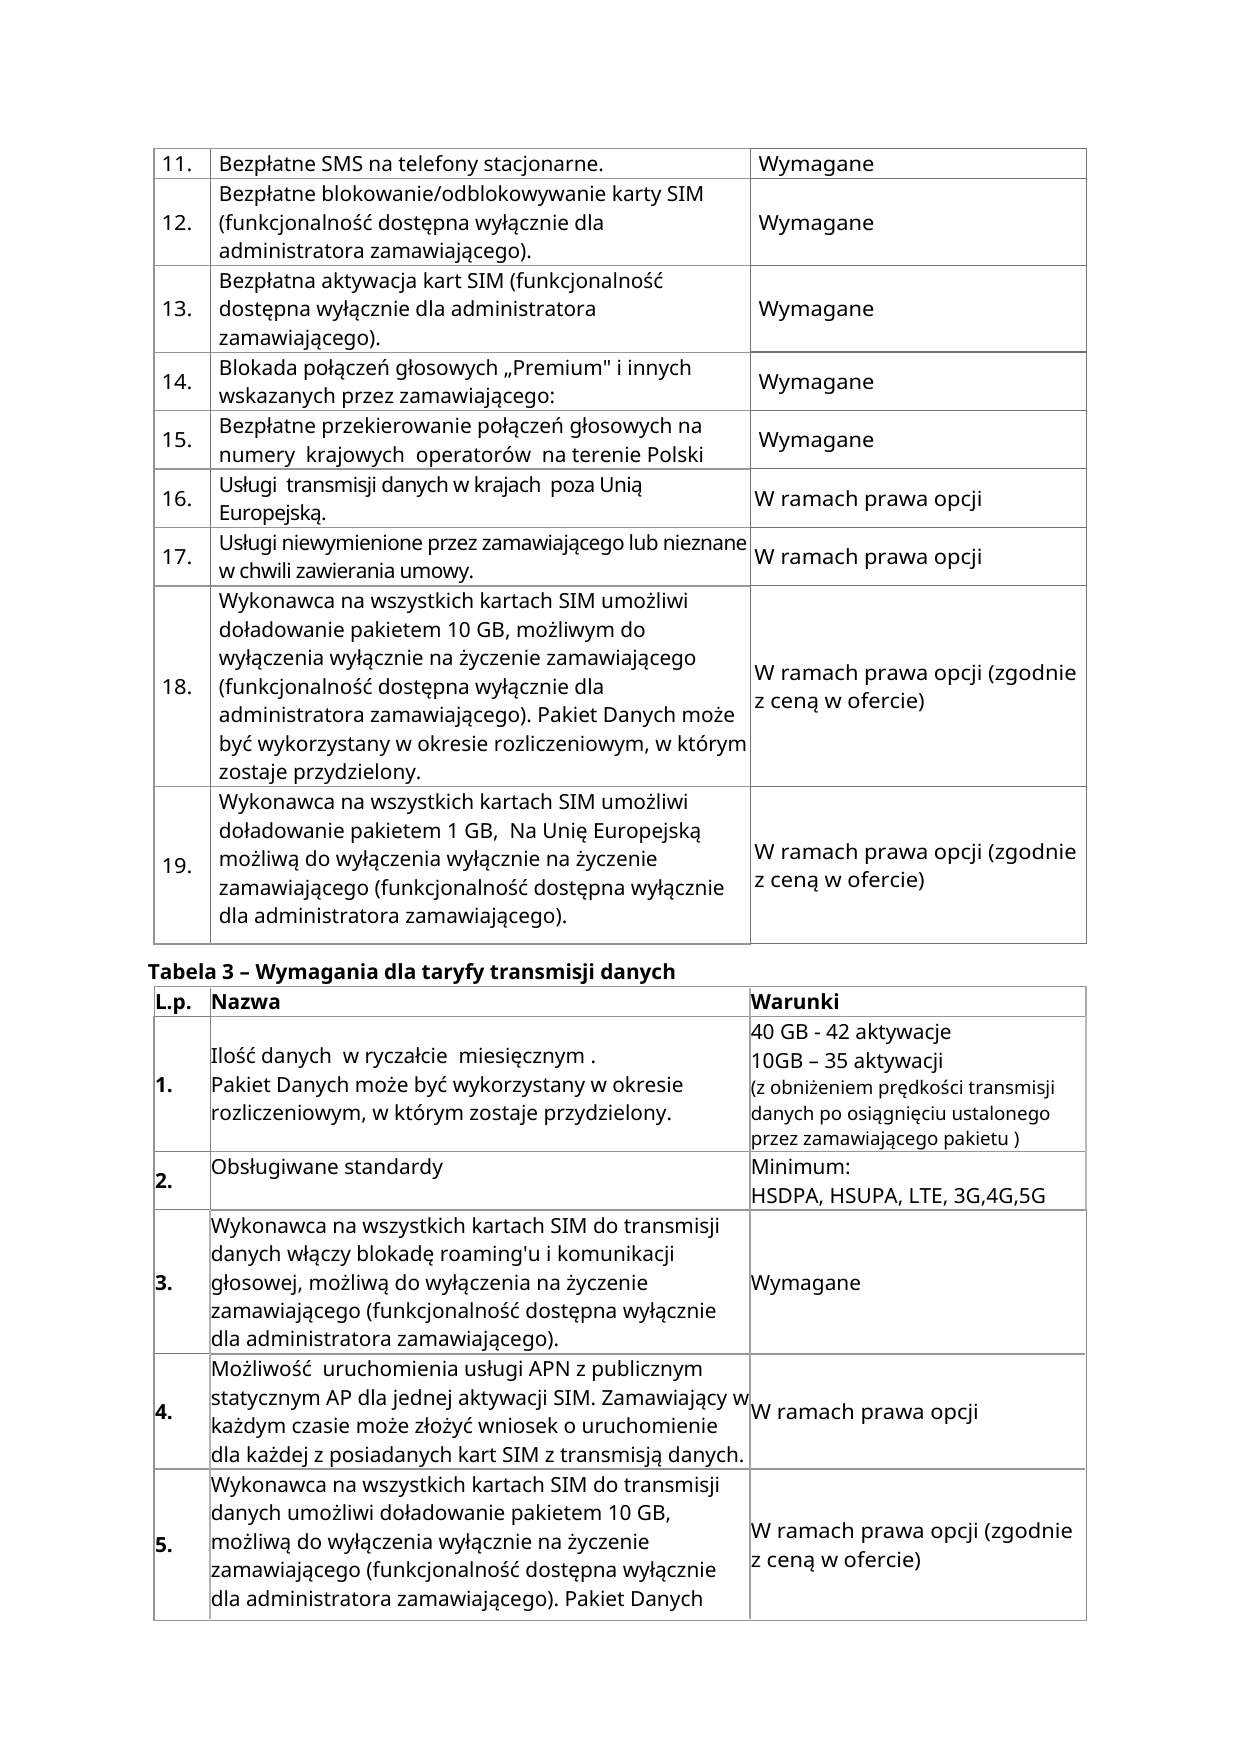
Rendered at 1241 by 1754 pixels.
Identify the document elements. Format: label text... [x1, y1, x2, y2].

table_cell 16. [155, 470, 210, 527]
table_cell Bezpłatne SMS na telefony stacjonarne. [211, 149, 750, 178]
table_cell Usługi transmisji danych w krajach poza Unią Europejską. [211, 470, 750, 527]
table_cell Usługi niewymienione przez zamawiającego lub nieznane w chwili zawierania umowy. [211, 528, 750, 585]
table_cell W ramach prawa opcji (zgodnie z ceną w ofercie) [751, 787, 1086, 943]
table_header Nazwa [211, 987, 750, 1016]
table_cell 2. [155, 1152, 210, 1209]
table_header Warunki [751, 987, 1085, 1016]
table_cell Bezpłatna aktywacja kart SIM (funkcjonalność dostępna wyłącznie dla administratora zamawiającego). [211, 266, 750, 351]
table_cell Wymagane [751, 266, 1086, 351]
table_header L.p. [155, 987, 210, 1016]
table_cell 19. [155, 787, 210, 943]
table_cell 5. [155, 1470, 209, 1619]
table_cell Bezpłatne przekierowanie połączeń głosowych na numery krajowych operatorów na terenie Polski [211, 411, 750, 468]
table_cell Wymagane [751, 1211, 1086, 1353]
table_cell Wykonawca na wszystkich kartach SIM do transmisji danych włączy blokadę roaming'u i komunikacji głosowej, możliwą do wyłączenia na życzenie zamawiającego (funkcjonalność dostępna wyłącznie dla administratora zamawiającego). [211, 1211, 749, 1353]
table_cell Minimum: HSDPA, HSUPA, LTE, 3G,4G,5G [751, 1152, 1085, 1209]
table_cell 18. [155, 587, 210, 786]
table_cell Wymagane [751, 353, 1086, 410]
table_cell Wymagane [751, 149, 1086, 178]
table_cell W ramach prawa opcji (zgodnie z ceną w ofercie) [751, 586, 1086, 786]
table_cell Bezpłatne blokowanie/odblokowywanie karty SIM (funkcjonalność dostępna wyłącznie dla administratora zamawiającego). [211, 179, 750, 264]
table_cell W ramach prawa opcji [751, 469, 1086, 527]
table_cell 1. [155, 1017, 210, 1151]
table_cell Ilość danych w ryczałcie miesięcznym . Pakiet Danych może być wykorzystany w okresie rozliczeniowym, w którym zostaje przydzielony. [211, 1017, 749, 1151]
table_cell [211, 1470, 749, 1619]
text Tabela 3 – Wymagania dla taryfy transmisji danych [148, 957, 1093, 986]
table_cell Wymagane [751, 411, 1086, 468]
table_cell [751, 1468, 1086, 1619]
table_cell 40 GB - 42 aktywacje 10GB – 35 aktywacji (z obniżeniem prędkości transmisji danych po osiągnięciu ustalonego przez zamawiającego pakietu ) [751, 1017, 1085, 1151]
table_cell 12. [155, 179, 210, 264]
table_cell W ramach prawa opcji [751, 1353, 1086, 1468]
table_cell Obsługiwane standardy [211, 1152, 749, 1209]
table_cell W ramach prawa opcji [751, 528, 1086, 585]
table_cell 17. [155, 528, 210, 585]
table_cell 13. [155, 266, 210, 351]
table_cell Możliwość uruchomienia usługi APN z publicznym statycznym AP dla jednej aktywacji SIM. Zamawiający w każdym czasie może złożyć wniosek o uruchomienie dla każdej z posiadanych kart SIM z transmisją danych. [211, 1355, 749, 1468]
table_cell Wykonawca na wszystkich kartach SIM umożliwi doładowanie pakietem 1 GB, Na Unię Europejską możliwą do wyłączenia wyłącznie na życzenie zamawiającego (funkcjonalność dostępna wyłącznie dla administratora zamawiającego). [211, 787, 750, 943]
table_cell 14. [155, 353, 210, 410]
table_cell 11. [155, 149, 210, 178]
table_cell Wykonawca na wszystkich kartach SIM umożliwi doładowanie pakietem 10 GB, możliwym do wyłączenia wyłącznie na życzenie zamawiającego (funkcjonalność dostępna wyłącznie dla administratora zamawiającego). Pakiet Danych może być wykorzystany w okresie rozliczeniowym, w którym zostaje przydzielony. [211, 587, 750, 786]
table_cell Blokada połączeń głosowych „Premium" i innych wskazanych przez zamawiającego: [211, 353, 750, 410]
table_cell 15. [155, 411, 210, 468]
table_cell 3. [155, 1210, 209, 1353]
table_cell Wymagane [751, 179, 1086, 264]
table_cell 4. [155, 1354, 209, 1468]
